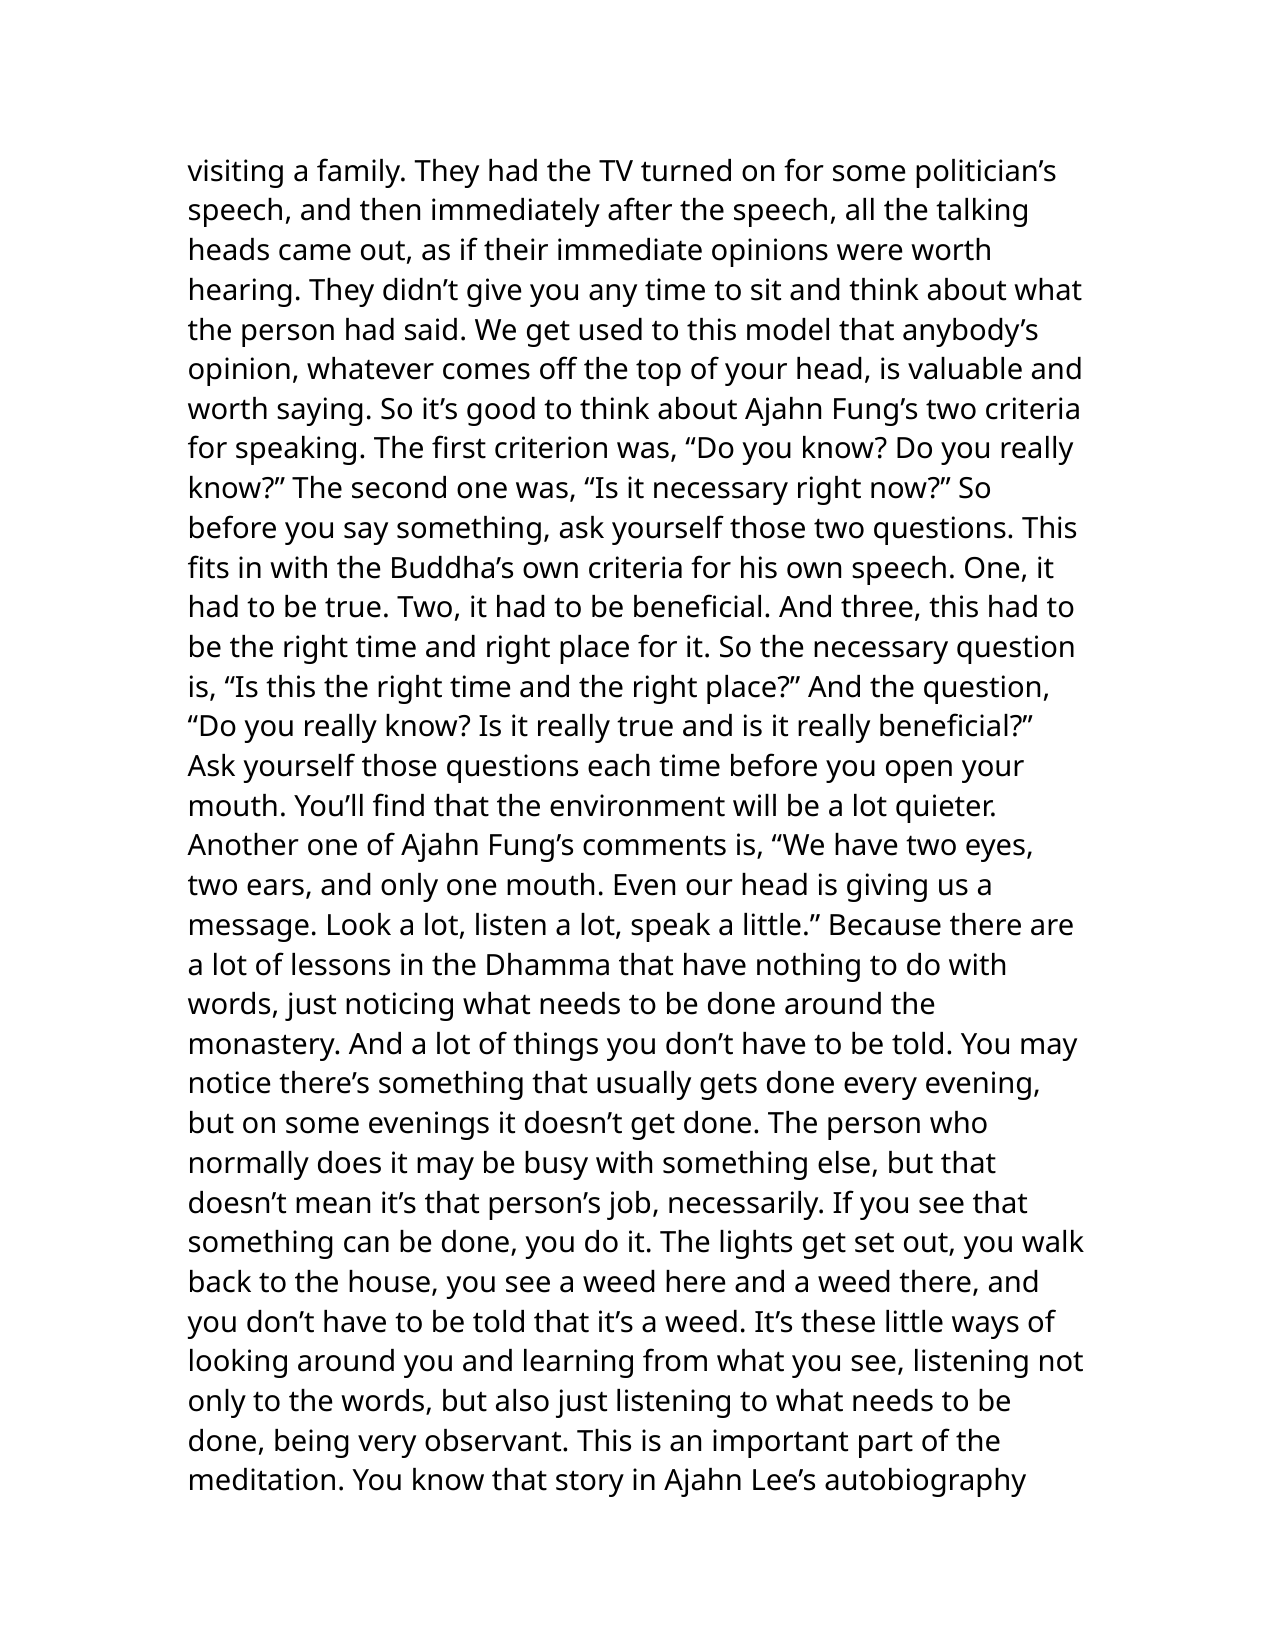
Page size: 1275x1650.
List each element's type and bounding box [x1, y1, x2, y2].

text [187, 150, 1087, 1499]
